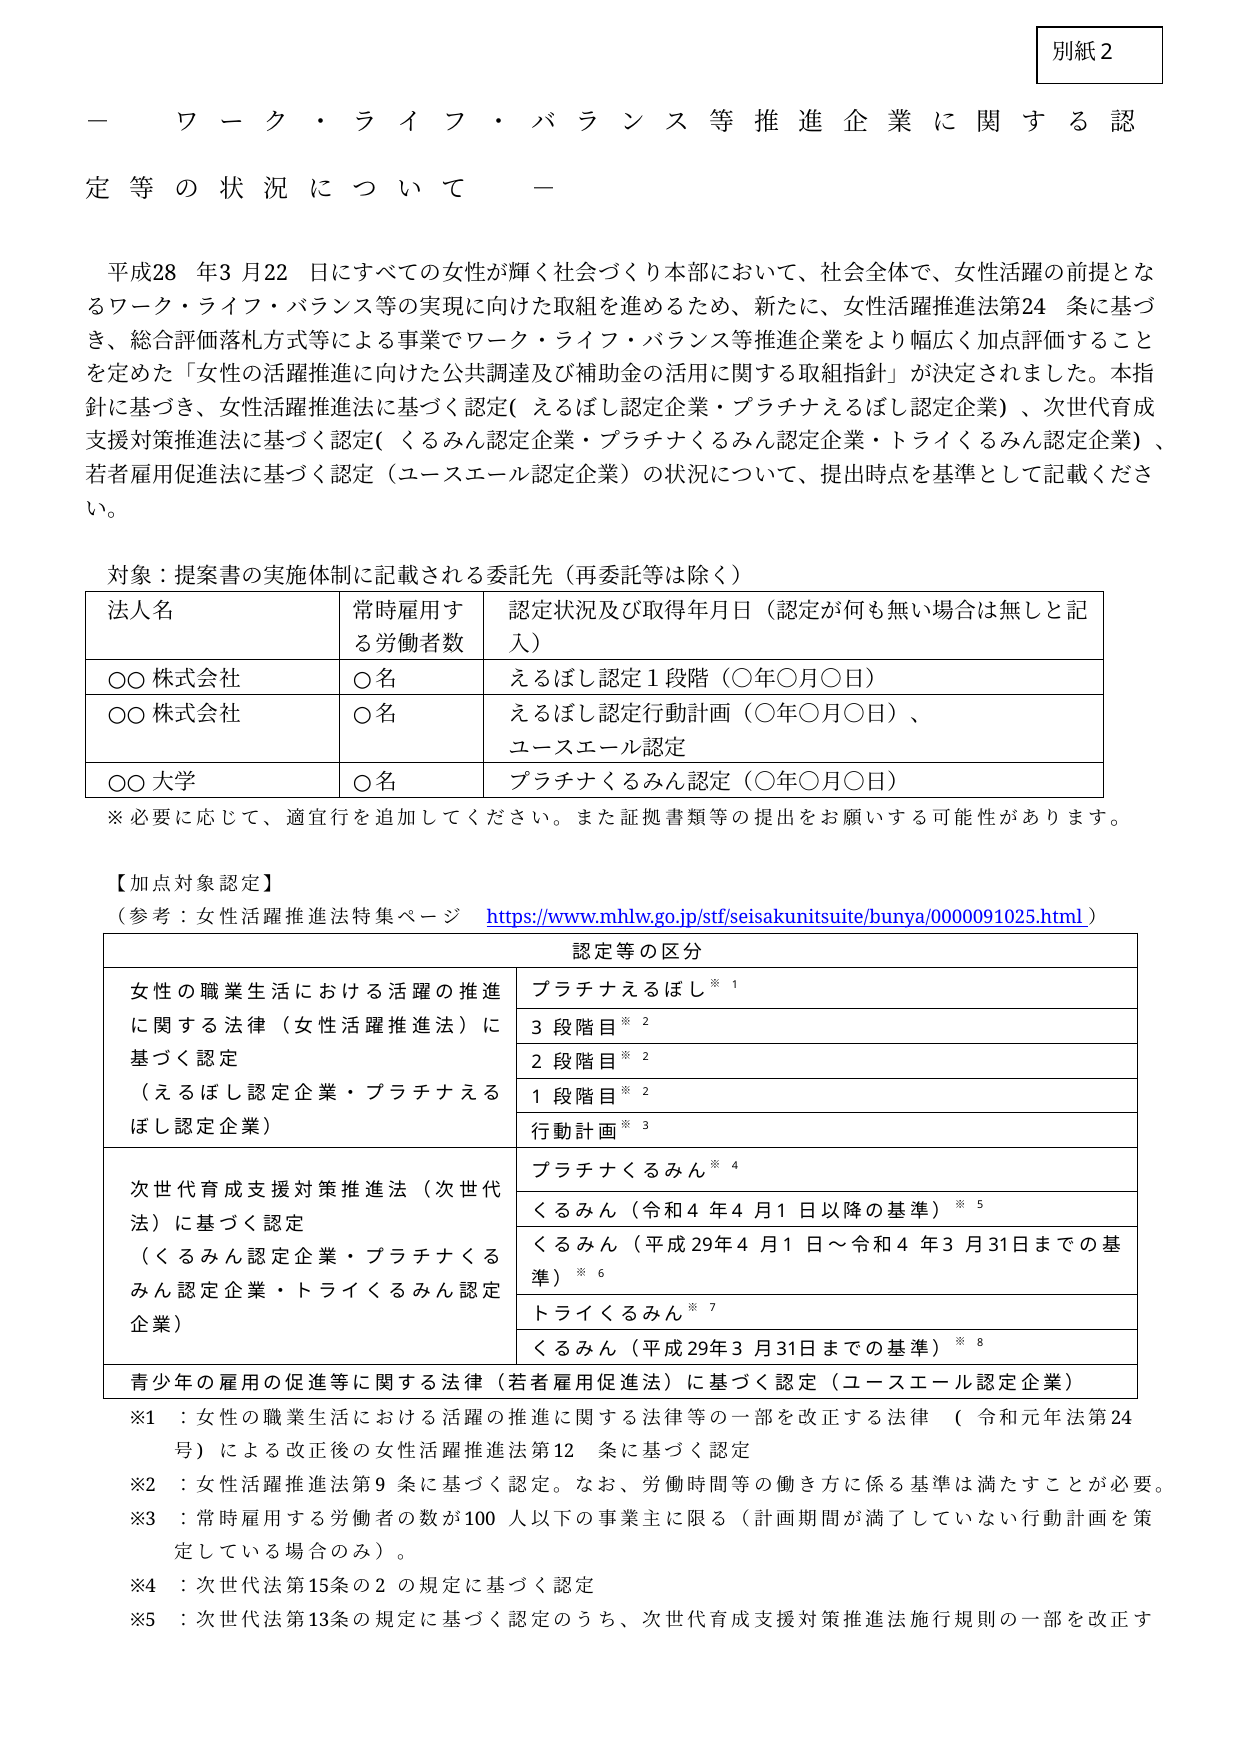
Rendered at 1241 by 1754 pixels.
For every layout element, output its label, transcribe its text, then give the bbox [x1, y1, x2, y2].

table_cell えるぼし認定行動計画（○年○月○日）、 ユースエール認定 [484, 695, 1103, 762]
table_header 認定等の区分 [104, 934, 1137, 967]
table_cell ○名 [340, 695, 483, 762]
text 平成28年3月22日にすべての女性が輝く社会づくり本部において、社会全体で、女性活躍の前提となるワーク・ライフ・バランス等の実現に向けた取組を進めるため、新たに、女性活躍推進法第24条に基づき、総合評価落札方式等による事業でワーク・ライフ・バランス等推進企業をより幅広く加点評価することを定めた「女性の活躍推進に向けた公共調達及び補助金の活用に関する取組指針」が決定されました。本指針に基づき、女性活躍推進法に基づく認定(えるぼし認定企業・プラチナえるぼし認定企業)、次世代育成支援対策推進法に基づく認定(くるみん認定企業・プラチナくるみん認定企業・トライくるみん認定企業)、若者雇用促進法に基づく認定（ユースエール認定企業）の状況について、提出時点を基準として記載ください。 [85, 254, 1155, 524]
table_header 認定状況及び取得年月日（認定が何も無い場合は無しと記入） [484, 592, 1103, 659]
list ※4：次世代法第15条の2の規定に基づく認定 [116, 1567, 1155, 1601]
table_cell くるみん（平成29年3月31日までの基準）※8 [517, 1330, 1137, 1363]
table_cell ○○株式会社 [86, 695, 339, 762]
text （参考：女性活躍推進法特集ページ https://www.mhlw.go.jp/stf/seisakunitsuite/bunya/0000091025.html） [107, 899, 1155, 933]
list ※1：女性の職業生活における活躍の推進に関する法律等の一部を改正する法律 (令和元年法第24 号)による改正後の女性活躍推進法第12 条に基づく認定 [116, 1399, 1155, 1467]
table_cell ○名 [340, 763, 483, 797]
table_cell 青少年の雇用の促進等に関する法律（若者雇用促進法）に基づく認定（ユースエール認定企業） [104, 1365, 1137, 1398]
table_cell くるみん（平成29年4月1日～令和4年3月31日までの基準）※6 [517, 1227, 1137, 1294]
text 【加点対象認定】 [107, 865, 1155, 899]
list ※3：常時雇用する労働者の数が100 人以下の事業主に限る（計画期間が満了していない行動計画を策定している場合のみ）。 [116, 1500, 1155, 1567]
table_cell 行動計画※3 [517, 1113, 1137, 1147]
table_cell ○○大学 [86, 763, 339, 797]
table_cell ○○株式会社 [86, 660, 339, 694]
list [116, 1601, 1155, 1635]
text ※必要に応じて、適宜行を追加してください。また証拠書類等の提出をお願いする可能性があります。 [85, 798, 1155, 832]
table_cell プラチナくるみん※4 [517, 1148, 1137, 1191]
table_cell えるぼし認定１段階（○年○月○日） [484, 660, 1103, 694]
table_header 法人名 [86, 592, 339, 659]
table_cell 3段階目※2 [517, 1009, 1137, 1043]
text 対象：提案書の実施体制に記載される委託先（再委託等は除く） [85, 557, 1155, 591]
table_cell プラチナえるぼし※1 [517, 968, 1137, 1008]
table_header 常時雇用する労働者数 [340, 592, 483, 659]
table_cell くるみん（令和4年4月1日以降の基準）※5 [517, 1192, 1137, 1226]
table_cell 次世代育成支援対策推進法（次世代法）に基づく認定 （くるみん認定企業・プラチナくるみん認定企業・トライくるみん認定企業） [104, 1148, 516, 1363]
table_cell トライくるみん※7 [517, 1295, 1137, 1329]
table_cell 1段階目※2 [517, 1079, 1137, 1112]
list ※2：女性活躍推進法第9条に基づく認定。なお、労働時間等の働き方に係る基準は満たすことが必要。 [116, 1467, 1155, 1500]
table_cell 2段階目※2 [517, 1044, 1137, 1077]
table_cell 女性の職業生活における活躍の推進に関する法律（女性活躍推進法）に基づく認定 （えるぼし認定企業・プラチナえるぼし認定企業） [104, 968, 516, 1147]
table_cell ○名 [340, 660, 483, 694]
table_cell プラチナくるみん認定（○年○月○日） [484, 763, 1103, 797]
